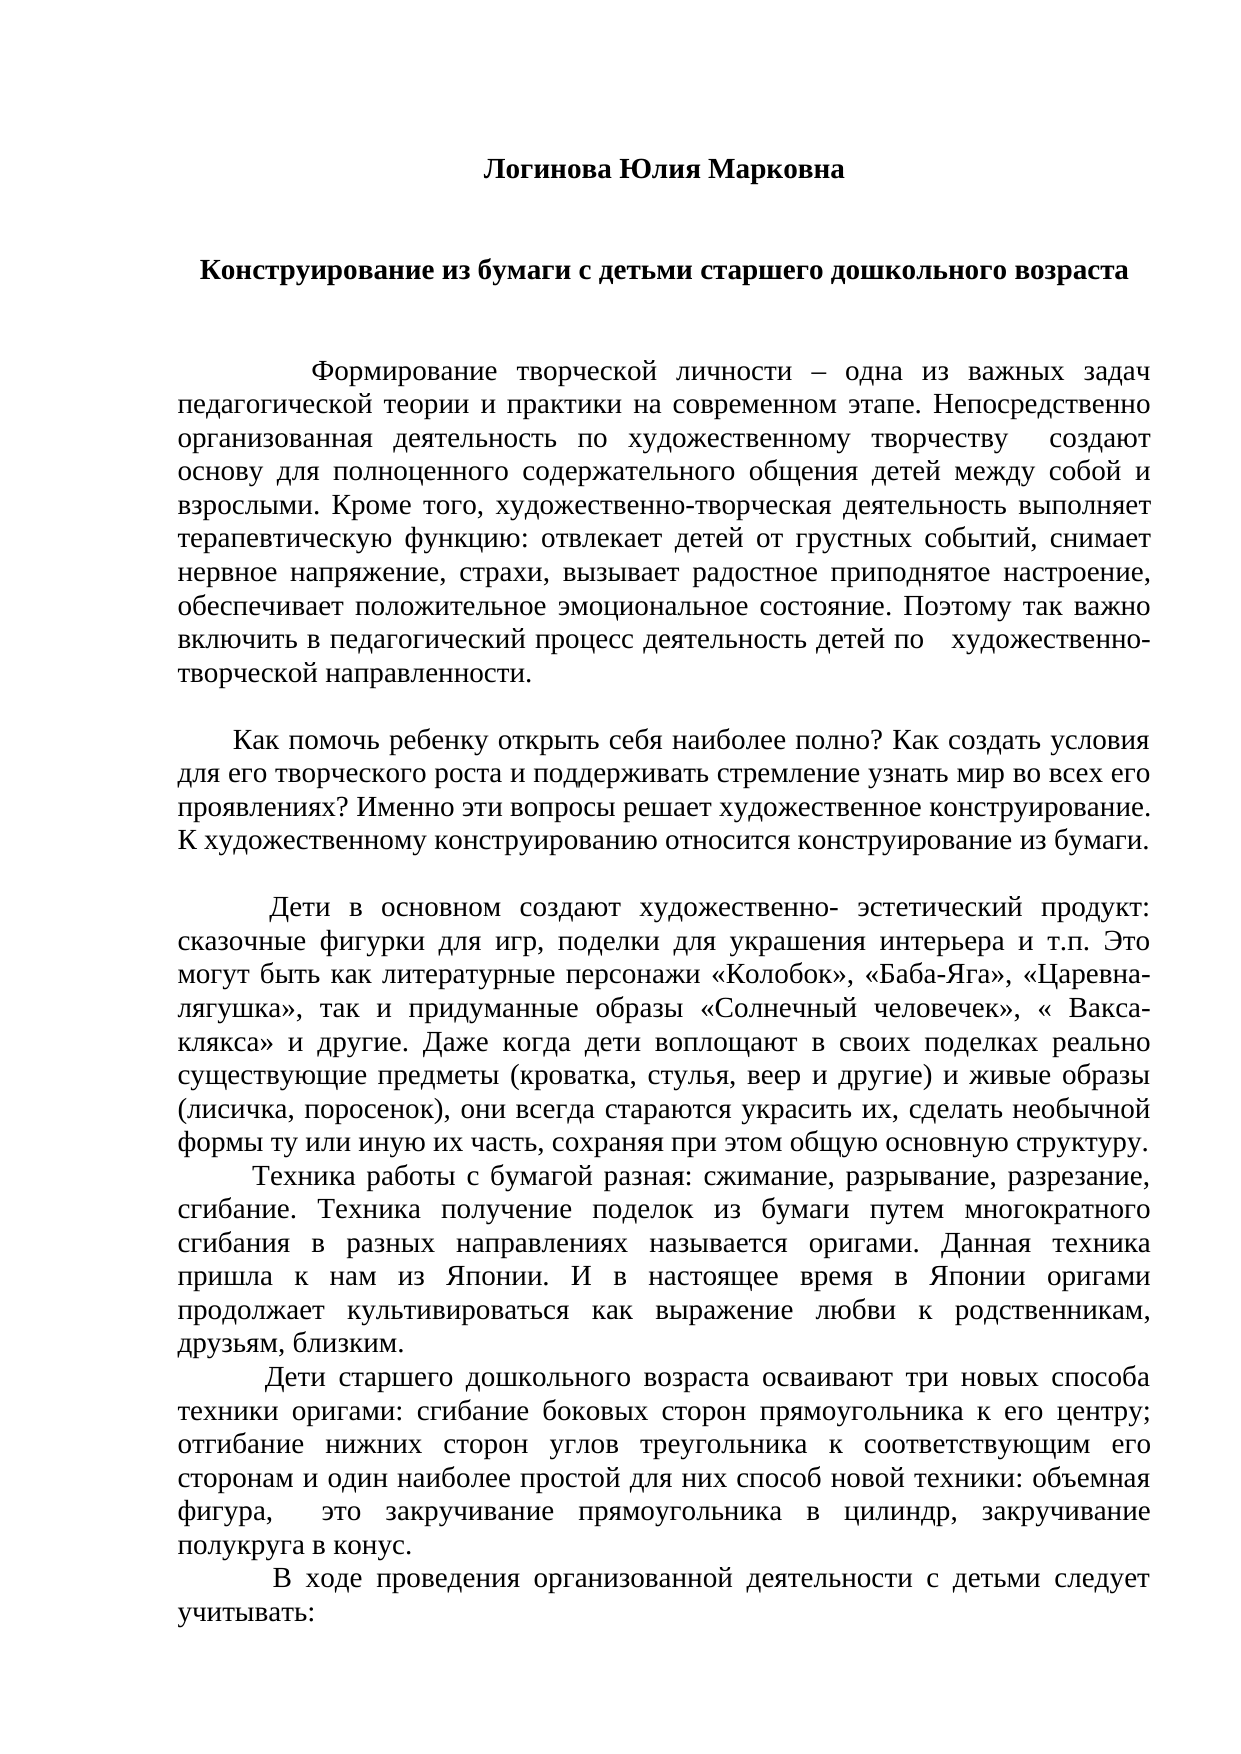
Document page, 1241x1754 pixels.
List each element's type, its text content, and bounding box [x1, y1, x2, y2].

text Как помочь ребенку открыть себя наиболее полно? Как создать условия для его творческого роста и поддерживать стремление узнать мир во всех его проявлениях? Именно эти вопросы решает художественное конструирование. К художественному конструированию относится конструирование из бумаги. [177, 722, 1152, 856]
text Дети старшего дошкольного возраста осваивают три новых способа техники оригами: сгибание боковых сторон прямоугольника к его центру; отгибание нижних сторон углов треугольника к соответствующим его сторонам и один наиболее простой для них способ новой техники: объемная фигура, это закручивание прямоугольника в цилиндр, закручивание полукруга в конус. [177, 1359, 1152, 1560]
text Конструирование из бумаги с детьми старшего дошкольного возраста [177, 252, 1152, 286]
text В ходе проведения организованной деятельности с детьми следует учитывать: [177, 1560, 1152, 1627]
text Техника работы с бумагой разная: сжимание, разрывание, разрезание, сгибание. Техника получение поделок из бумаги путем многократного сгибания в разных направлениях называется оригами. Данная техника пришла к нам из Японии. И в настоящее время в Японии оригами продолжает культивироваться как выражение любви к родственникам, друзьям, близким. [177, 1158, 1152, 1359]
text Дети в основном создают художественно- эстетический продукт: сказочные фигурки для игр, поделки для украшения интерьера и т.п. Это могут быть как литературные персонажи «Колобок», «Баба-Яга», «Царевна-лягушка», так и придуманные образы «Солнечный человечек», « Вакса-клякса» и другие. Даже когда дети воплощают в своих поделках реально существующие предметы (кроватка, стулья, веер и другие) и живые образы (лисичка, поросенок), они всегда стараются украсить их, сделать необычной формы ту или иную их часть, сохраняя при этом общую основную структуру. [177, 889, 1152, 1158]
text Логинова Юлия Марковна [177, 152, 1152, 185]
text Формирование творческой личности – одна из важных задач педагогической теории и практики на современном этапе. Непосредственно организованная деятельность по художественному творчеству создают основу для полноценного содержательного общения детей между собой и взрослыми. Кроме того, художественно-творческая деятельность выполняет терапевтическую функцию: отвлекает детей от грустных событий, снимает нервное напряжение, страхи, вызывает радостное приподнятое настроение, обеспечивает положительное эмоциональное состояние. Поэтому так важно включить в педагогический процесс деятельность детей по художественно-творческой направленности. [177, 353, 1152, 688]
